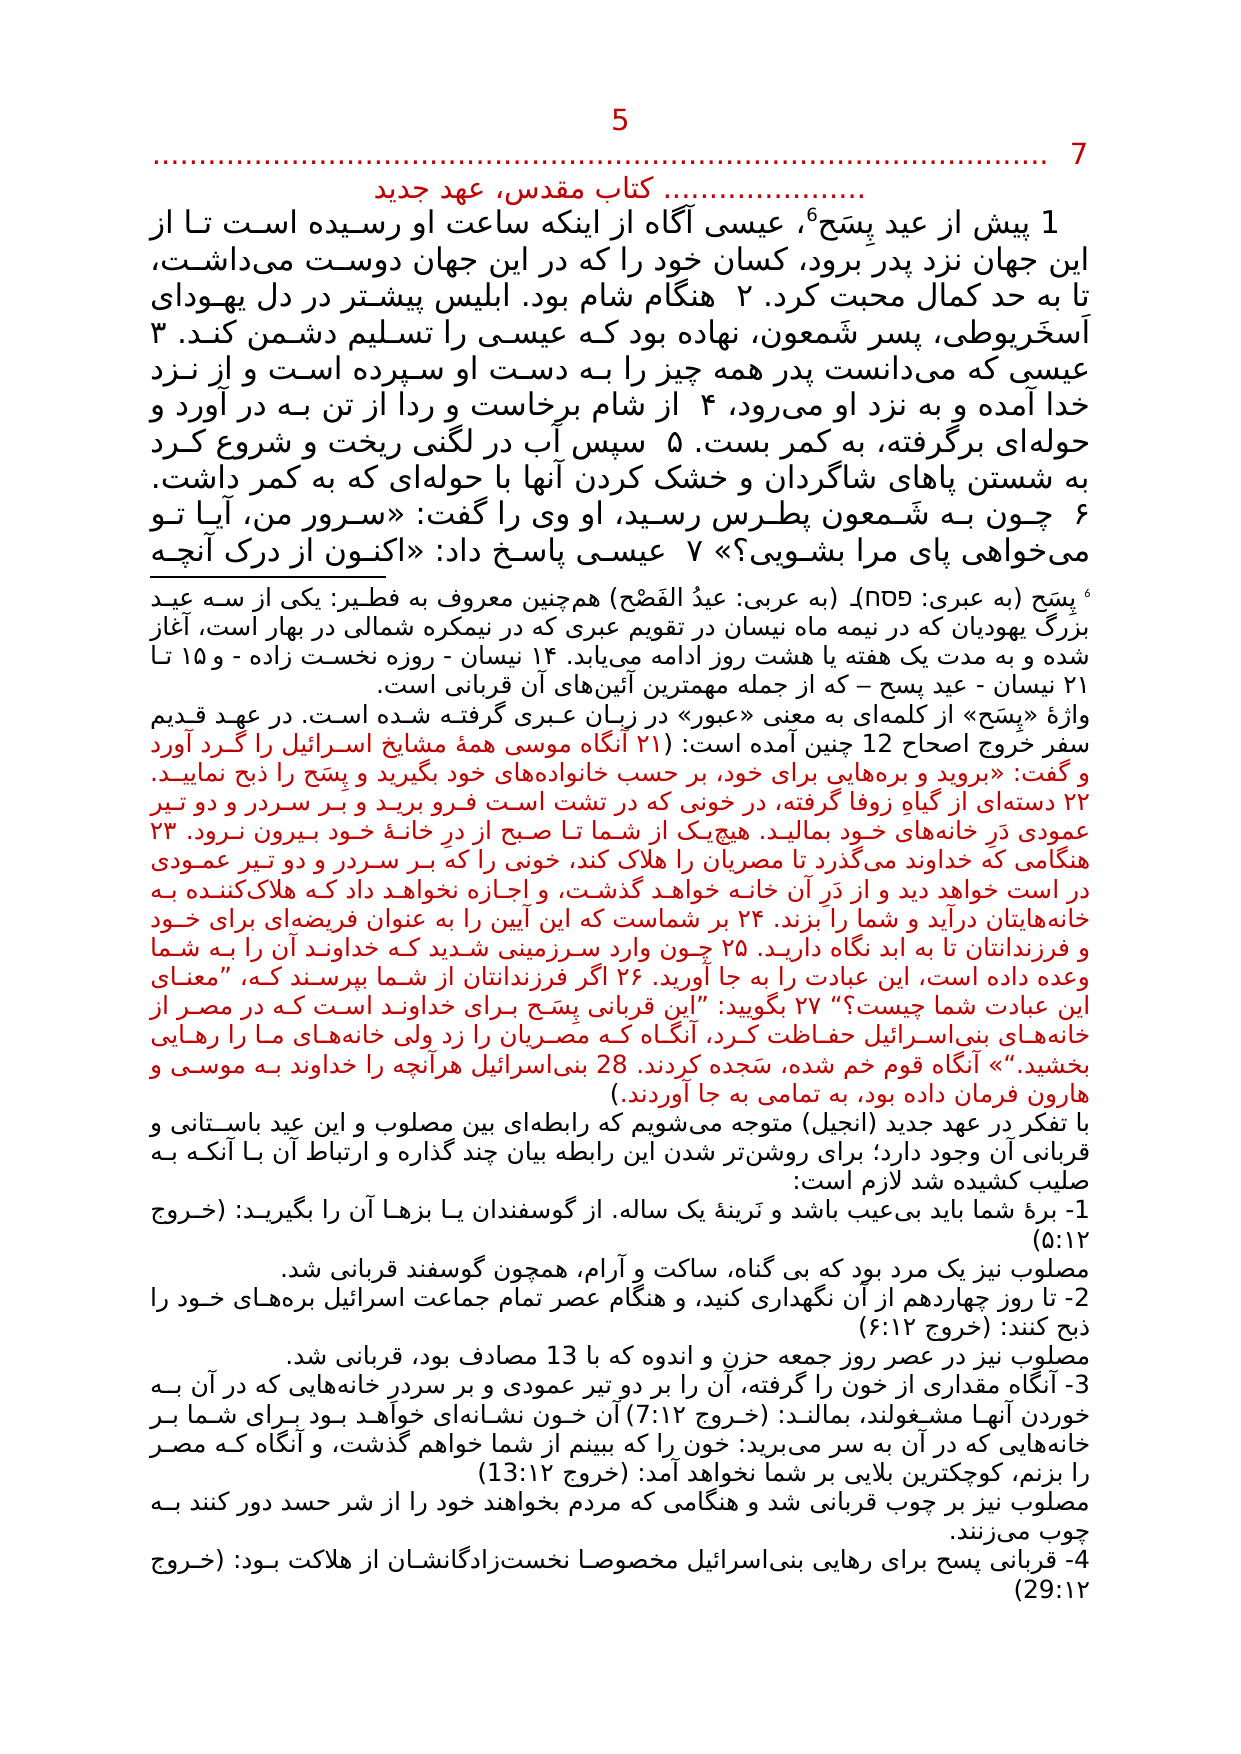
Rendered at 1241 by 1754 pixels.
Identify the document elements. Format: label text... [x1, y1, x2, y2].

text 1 پیش از عید پِسَح،‏ عیسی آگاه از اینکه ساعت او رسیده است تا از این جهان نزد پدر برود،‏ کسان خود را که در این جهان دوست می‌داشت،‏ تا به حد کمال محبت کرد.‏ ۲ هنگام شام بود.‏ ابلیس پیشتر در دل یهودای اَسخَریوطی،‏ پسر شَمعون،‏ نهاده بود که عیسی را تسلیم دشمن کند.‏ ۳ عیسی که می‌دانست پدر همه چیز را به دست او سپرده است و از نزد خدا آمده و به نزد او می‌رود،‏ ۴ از شام برخاست و ردا از تن به در آورد و حوله‌ای برگرفته،‏ به کمر بست.‏ ۵ سپس آب در لگنی ریخت و شروع کرد به شستن پاهای شاگردان و خشک کردن آنها با حوله‌ای که به کمر داشت.‏ ۶ چون به شَمعون پطرس رسید،‏ او وی را گفت:‏ «سرور من،‏ آیا تو می‌خواهی پای مرا بشویی؟‏» ۷ عیسی پاسخ داد:‏ «اکنون از درک آنچه می‌کنم ناتوانی،‏ امّا بعد خواهی فهمید.‏» ۸ پطرس به او گفت:‏ «پاهای مرا هرگز نخواهی شست!‏» عیسی پاسخ داد:‏ «تا تو را نشویم سهمی با من نخواهی داشت.‏» ۹ پس شَمعون پطرس گفت:‏ «سرور من،‏ نه تنها پاهایم،‏ بلکه دستها و سرم را نیز بشوی!‏» ۱۰ عیسی پاسخ داد:‏ «آن که استحمام کرده،‏ سراپا پاکیزه است و به شستن نیاز ندارد،‏ مگر پاهایش.‏ باری،‏ شما پاکید،‏ امّا نه همه.‏» ۱۱ زیرا می‌دانست چه کسی او را تسلیم دشمن خواهد کرد،‏ و از همین رو گفت:‏ «همۀ شما پاک نیستید.‏»‏ [150, 205, 1090, 568]
